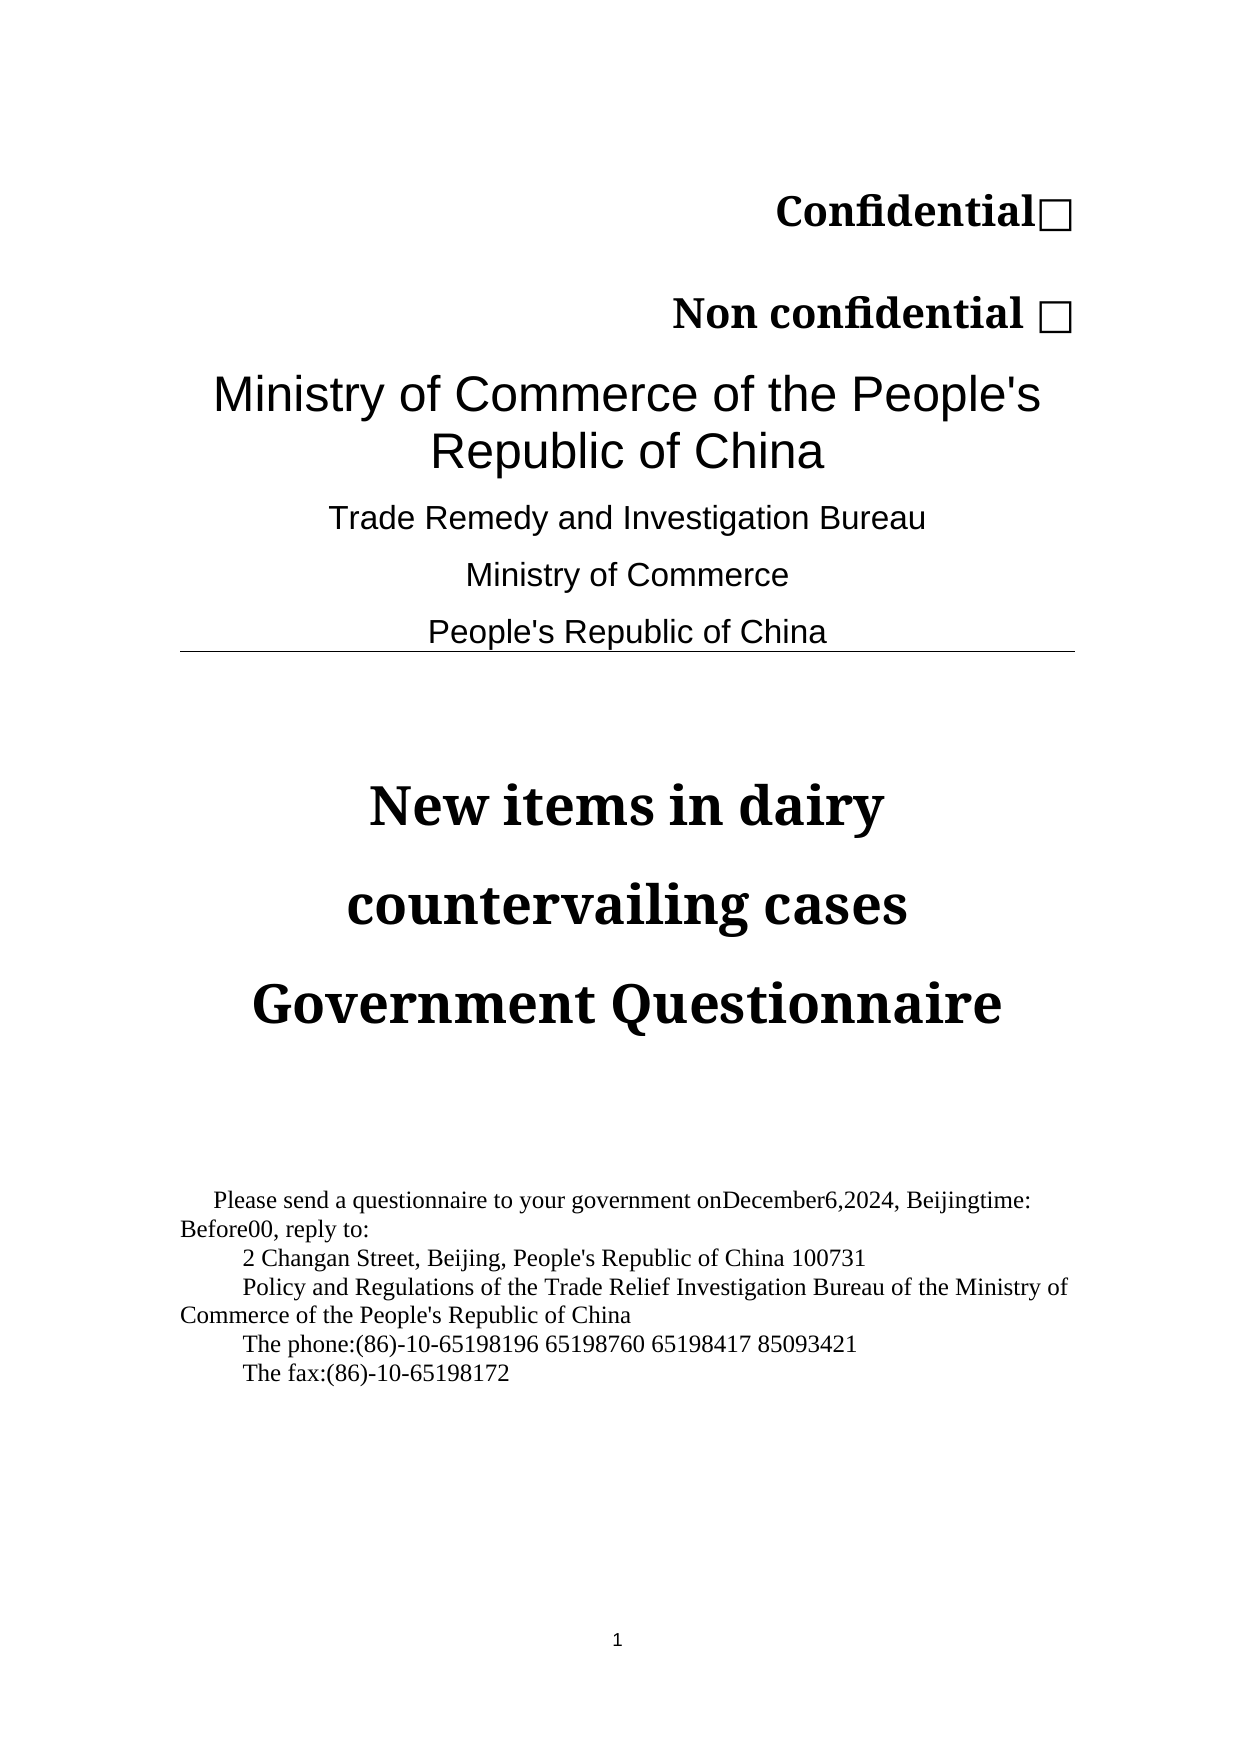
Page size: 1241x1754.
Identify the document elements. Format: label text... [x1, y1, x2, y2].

text People's Republic of China [180, 612, 1075, 651]
subtitle Trade Remedy and Investigation Bureau [180, 498, 1075, 536]
text Non confidential □ [180, 262, 1075, 345]
text Before00, reply to: [180, 1214, 1075, 1243]
text The phone:(86)-10-65198196 65198760 65198417 85093421 [180, 1329, 1075, 1358]
text 2 Changan Street, Beijing, People's Republic of China 100731 [180, 1243, 1075, 1272]
subtitle Ministry of Commerce [180, 555, 1075, 593]
subtitle Ministry of Commerce of the People's Republic of China [180, 364, 1075, 479]
text Confidential□ [180, 160, 1075, 243]
text Please send a questionnaire to your government onDecember6,2024, Beijingtime: [180, 1186, 1075, 1214]
text New items in dairy countervailing cases Government Questionnaire [180, 745, 1075, 1044]
text The fax:(86)-10-65198172 [180, 1358, 1075, 1387]
text Policy and Regulations of the Trade Relief Investigation Bureau of the Ministry of Commerce of the People's Republic of China [180, 1272, 1075, 1329]
